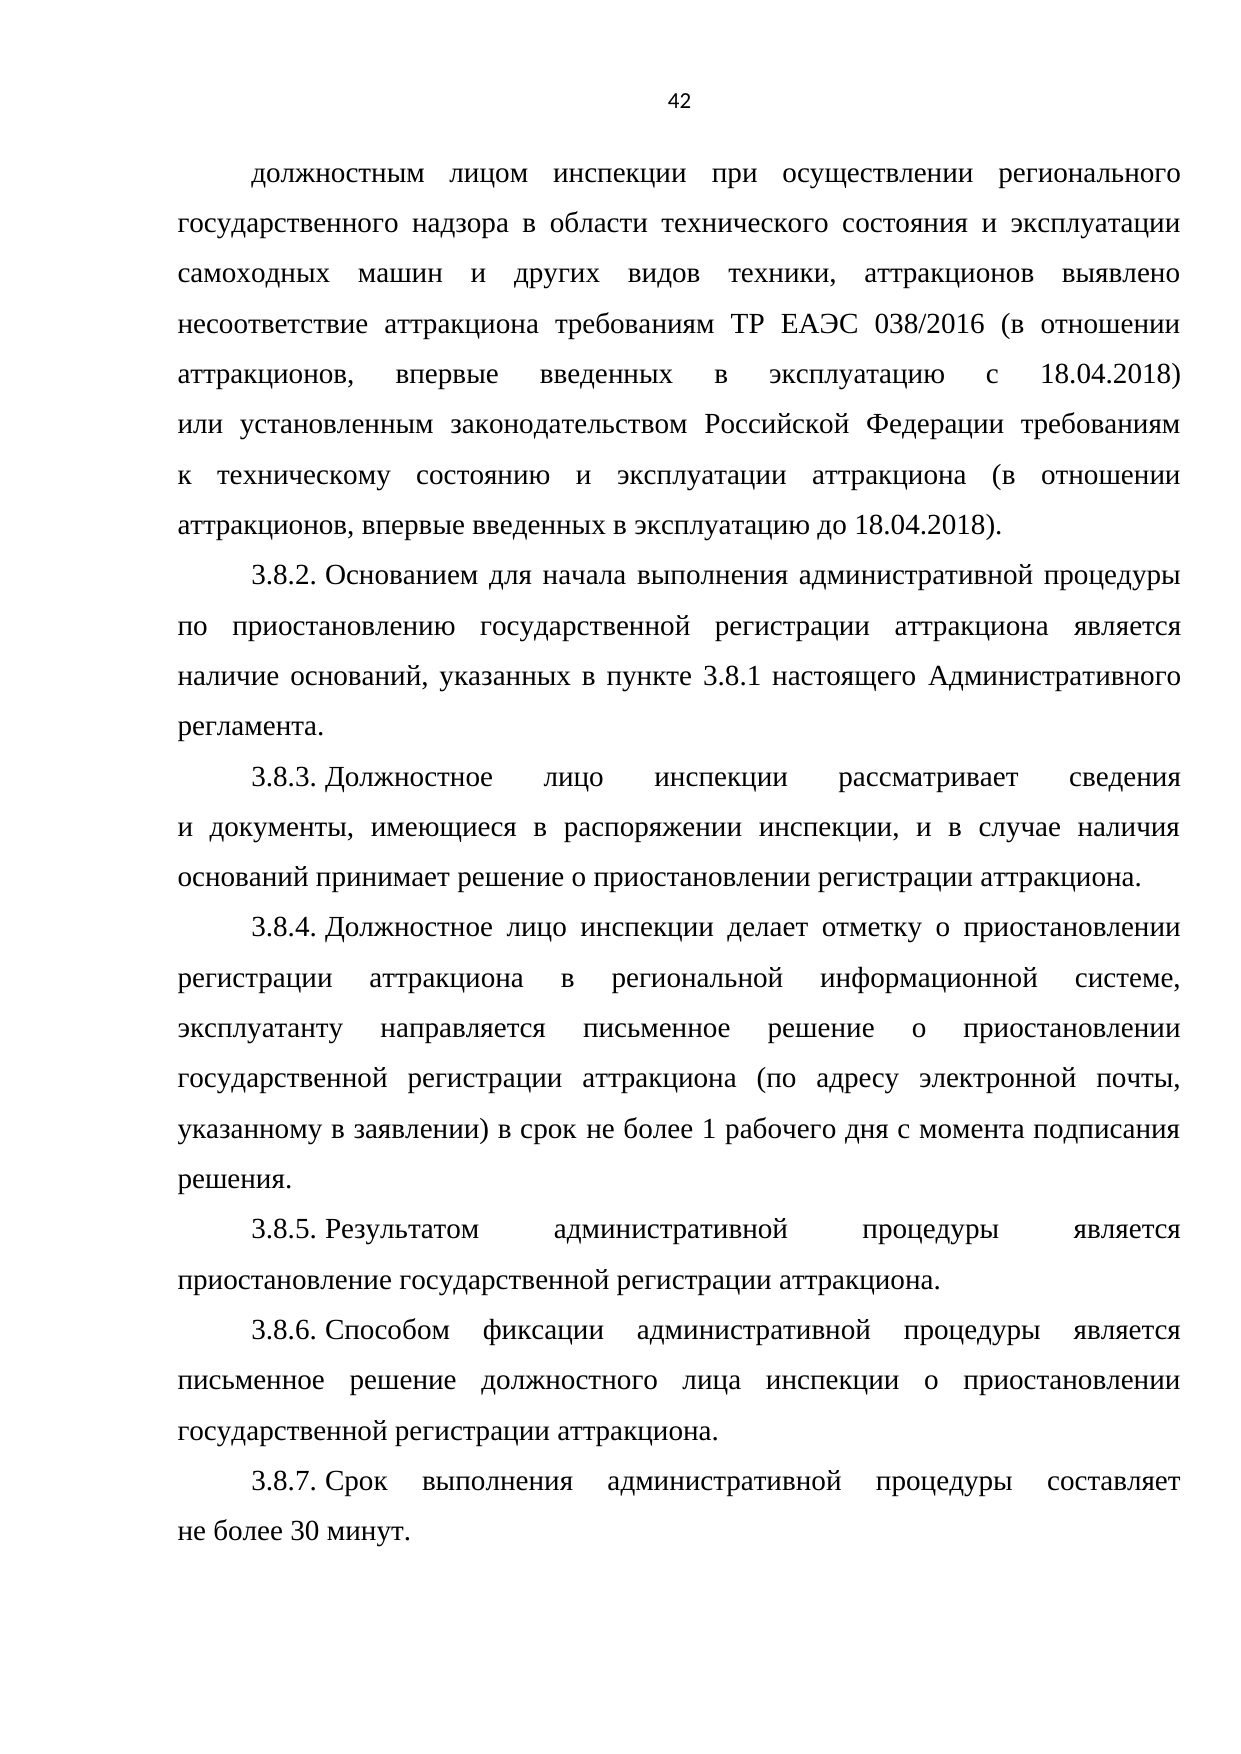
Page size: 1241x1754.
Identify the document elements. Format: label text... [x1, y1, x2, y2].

text 3.8.7. Срок выполнения административной процедуры составляет не более 30 минут. [177, 1463, 1181, 1547]
text 3.8.4. Должностное лицо инспекции делает отметку о приостановлении регистрации аттракциона в региональной информационной системе, эксплуатанту направляется письменное решение о приостановлении государственной регистрации аттракциона (по адресу электронной почты, указанному в заявлении) в срок не более 1 рабочего дня с момента подписания решения. [177, 909, 1181, 1195]
text 3.8.2. Основанием для начала выполнения административной процедуры по приостановлению государственной регистрации аттракциона является наличие оснований, указанных в пункте 3.8.1 настоящего Административного регламента. [177, 557, 1181, 742]
text 3.8.5. Результатом административной процедуры является приостановление государственной регистрации аттракциона. [177, 1211, 1181, 1295]
text 3.8.6. Способом фиксации административной процедуры является письменное решение должностного лица инспекции о приостановлении государственной регистрации аттракциона. [177, 1312, 1181, 1446]
text 3.8.3. Должностное лицо инспекции рассматривает сведения и документы, имеющиеся в распоряжении инспекции, и в случае наличия оснований принимает решение о приостановлении регистрации аттракциона. [177, 759, 1181, 893]
text должностным лицом инспекции при осуществлении регионального государственного надзора в области технического состояния и эксплуатации самоходных машин и других видов техники, аттракционов выявлено несоответствие аттракциона требованиям ТР ЕАЭС 038/2016 (в отношении аттракционов, впервые введенных в эксплуатацию с 18.04.2018) или установленным законодательством Российской Федерации требованиям к техническому состоянию и эксплуатации аттракциона (в отношении аттракционов, впервые введенных в эксплуатацию до 18.04.2018). [177, 155, 1181, 541]
